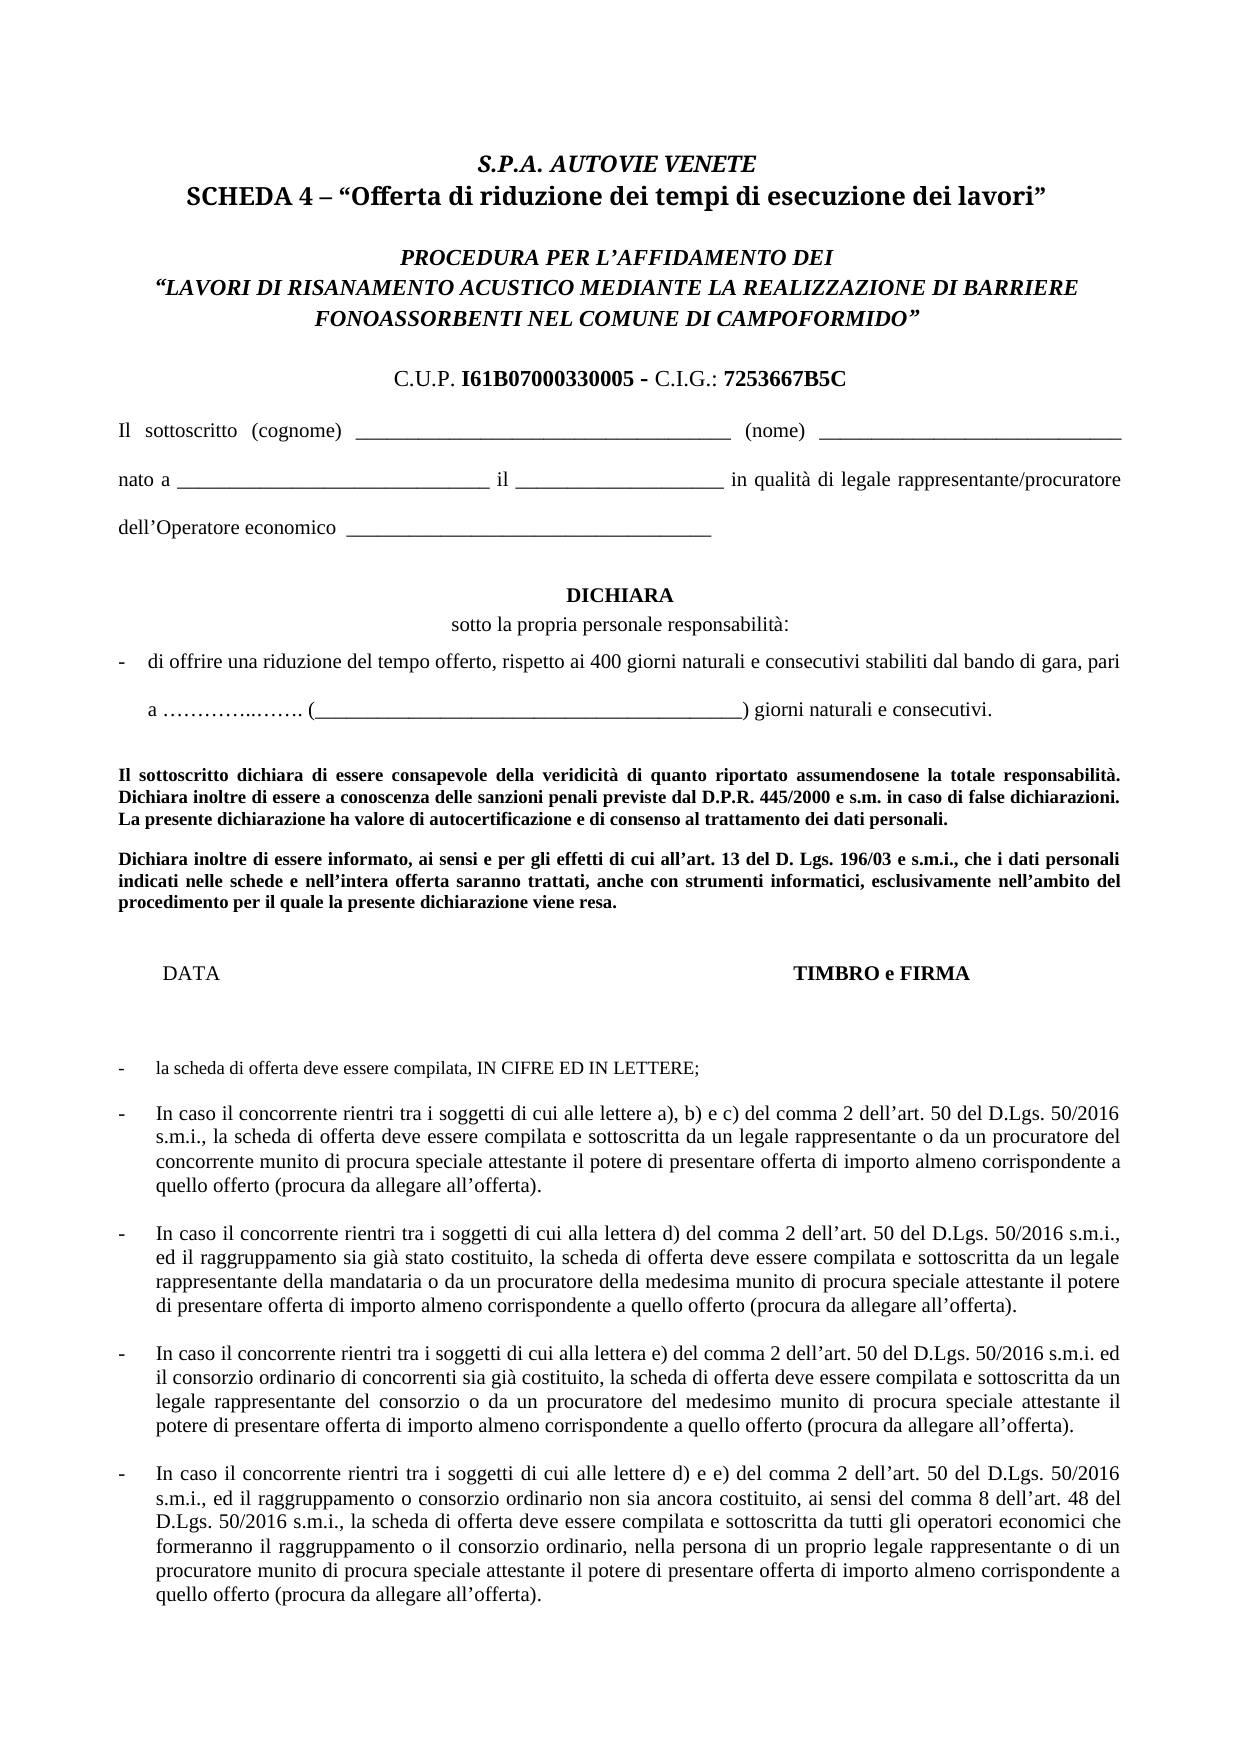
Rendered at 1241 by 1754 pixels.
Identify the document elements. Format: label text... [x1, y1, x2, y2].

list In caso il concorrente rientri tra i soggetti di cui alla lettera e) del comma 2 dell’art. 50 del D.Lgs. 50/2016 s.m.i. ed il consorzio ordinario di concorrenti sia già costituito, la scheda di offerta deve essere compilata e sottoscritta da un legale rappresentante del consorzio o da un procuratore del medesimo munito di procura speciale attestante il potere di presentare offerta di importo almeno corrispondente a quello offerto (procura da allegare all’offerta). [118, 1341, 1122, 1437]
text C.U.P. I61B07000330005 - C.I.G.: 7253667B5C [118, 364, 1122, 391]
text DATA TIMBRO e FIRMA [118, 961, 1122, 985]
list In caso il concorrente rientri tra i soggetti di cui alla lettera d) del comma 2 dell’art. 50 del D.Lgs. 50/2016 s.m.i., ed il raggruppamento sia già stato costituito, la scheda di offerta deve essere compilata e sottoscritta da un legale rappresentante della mandataria o da un procuratore della medesima munito di procura speciale attestante il potere di presentare offerta di importo almeno corrispondente a quello offerto (procura da allegare all’offerta). [118, 1221, 1122, 1317]
text Il sottoscritto dichiara di essere consapevole della veridicità di quanto riportato assumendosene la totale responsabilità. Dichiara inoltre di essere a conoscenza delle sanzioni penali previste dal D.P.R. 445/2000 e s.m. in caso di false dichiarazioni. La presente dichiarazione ha valore di autocertificazione e di consenso al trattamento dei dati personali. [118, 764, 1122, 829]
table_header S.p.A. Autovie Venete [111, 148, 1122, 179]
text Dichiara inoltre di essere informato, ai sensi e per gli effetti di cui all’art. 13 del D. Lgs. 196/03 e s.m.i., che i dati personali indicati nelle schede e nell’intera offerta saranno trattati, anche con strumenti informatici, esclusivamente nell’ambito del procedimento per il quale la presente dichiarazione viene resa. [118, 848, 1122, 913]
list di offrire una riduzione del tempo offerto, rispetto ai 400 giorni naturali e consecutivi stabiliti dal bando di gara, pari a …………..……. (_________________________________________) giorni naturali e consecutivi. [118, 649, 1122, 721]
list In caso il concorrente rientri tra i soggetti di cui alle lettere a), b) e c) del comma 2 dell’art. 50 del D.Lgs. 50/2016 s.m.i., la scheda di offerta deve essere compilata e sottoscritta da un legale rappresentante o da un procuratore del concorrente munito di procura speciale attestante il potere di presentare offerta di importo almeno corrispondente a quello offerto (procura da allegare all’offerta). [118, 1100, 1122, 1197]
table_cell PROCEDURA PER L’AFFIDAMENTO DEI “lavori di risanamento acustico mediante la realizzazione di barriere fonoassorbenti nel comune di Campoformido” [111, 213, 1122, 364]
text DICHIARA [118, 563, 1122, 612]
table_cell SCHEDA 4 – “Offerta di riduzione dei tempi di esecuzione dei lavori” [111, 179, 1122, 213]
list In caso il concorrente rientri tra i soggetti di cui alle lettere d) e e) del comma 2 dell’art. 50 del D.Lgs. 50/2016 s.m.i., ed il raggruppamento o consorzio ordinario non sia ancora costituito, ai sensi del comma 8 dell’art. 48 del D.Lgs. 50/2016 s.m.i., la scheda di offerta deve essere compilata e sottoscritta da tutti gli operatori economici che formeranno il raggruppamento o il consorzio ordinario, nella persona di un proprio legale rappresentante o di un procuratore munito di procura speciale attestante il potere di presentare offerta di importo almeno corrispondente a quello offerto (procura da allegare all’offerta). [118, 1461, 1122, 1606]
list la scheda di offerta deve essere compilata, IN CIFRE ED IN LETTERE; [118, 1057, 1122, 1079]
text Il sottoscritto (cognome) ____________________________________ (nome) _____________________________ nato a ______________________________ il ____________________ in qualità di legale rappresentante/procuratore dell’Operatore economico ___________________________________ [118, 418, 1122, 539]
text sotto la propria personale responsabilità: [118, 612, 1122, 636]
